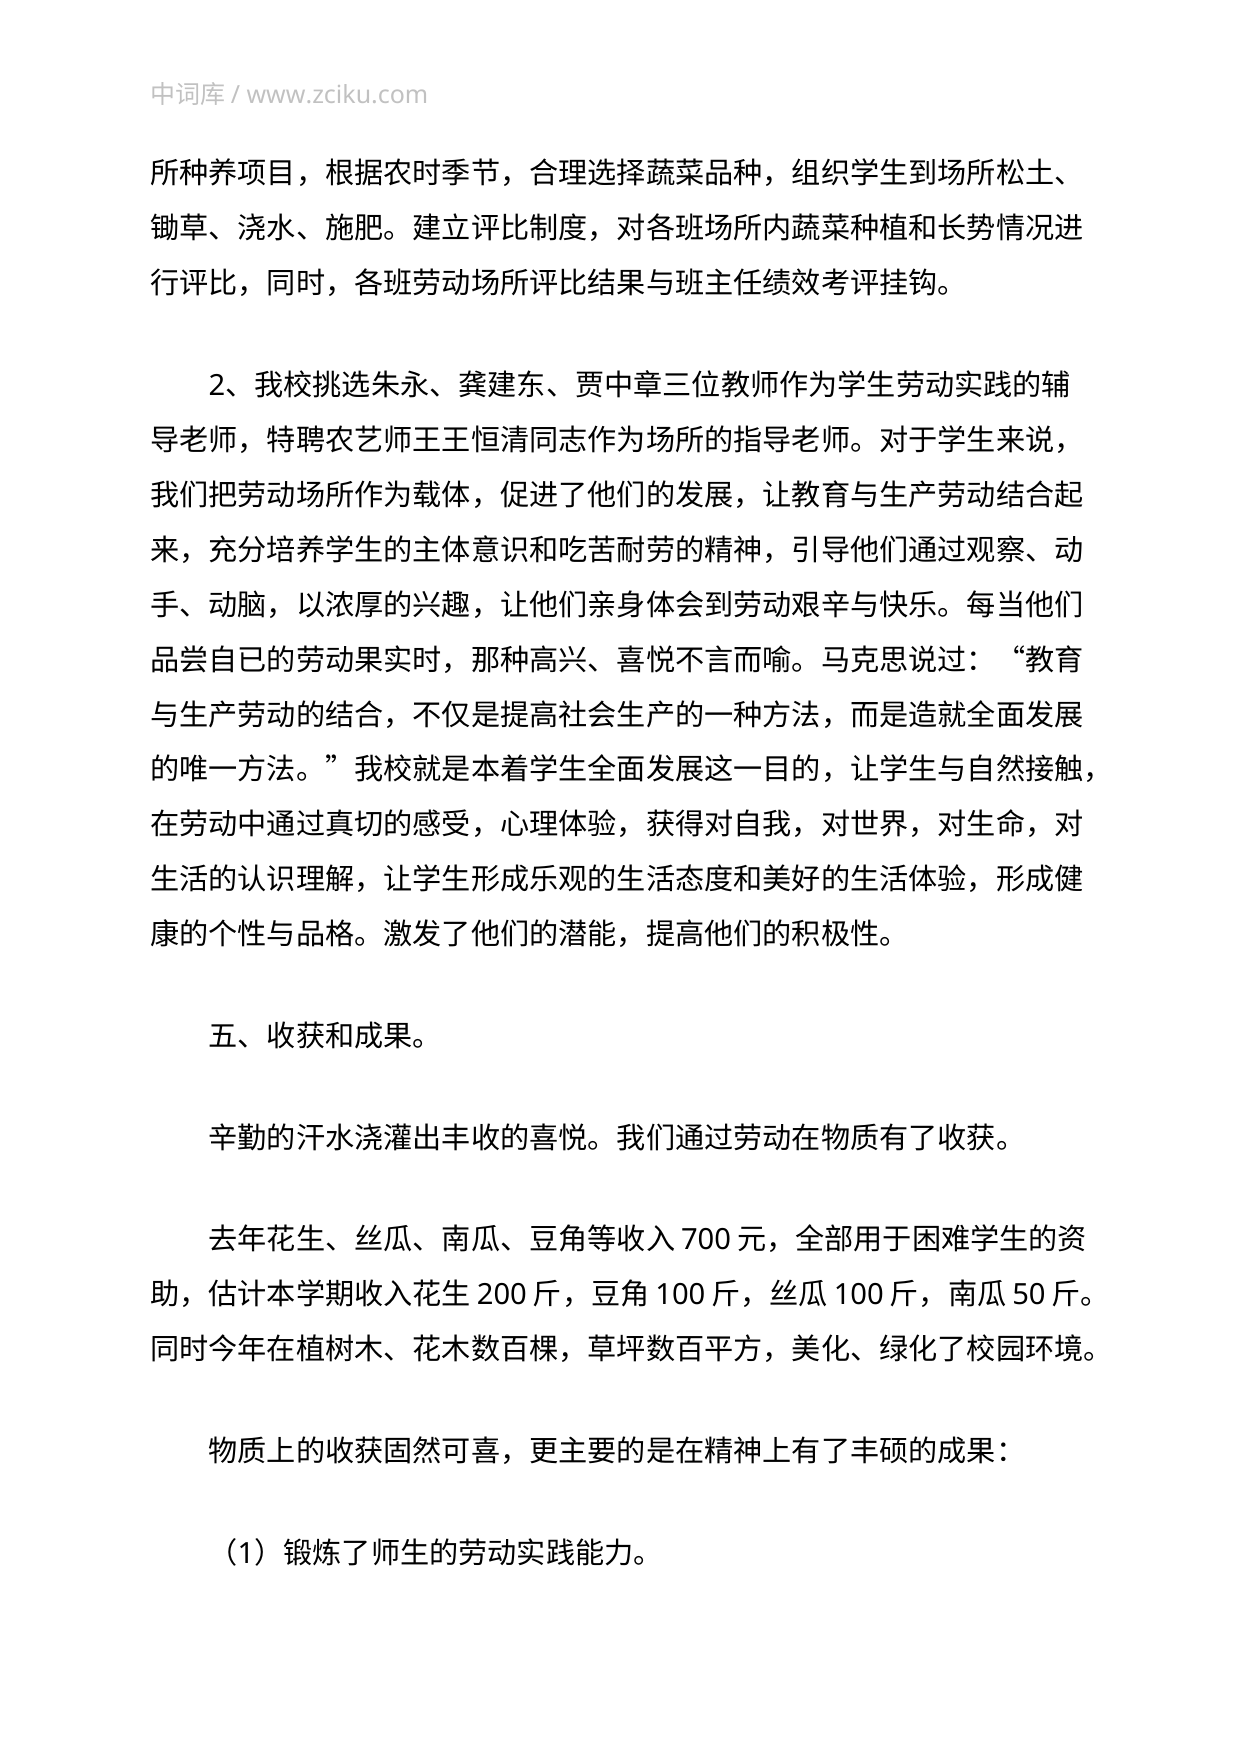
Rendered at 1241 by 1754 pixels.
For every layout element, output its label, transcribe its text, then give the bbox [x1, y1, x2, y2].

text 辛勤的汗水浇灌出丰收的喜悦。我们通过劳动在物质有了收获。 [150, 1114, 1090, 1156]
text 五、收获和成果。 [150, 1012, 1090, 1055]
text （1）锻炼了师生的劳动实践能力。 [150, 1529, 1090, 1572]
text 去年花生、丝瓜、南瓜、豆角等收入700元，全部用于困难学生的资助，估计本学期收入花生200斤，豆角100斤，丝瓜100斤，南瓜50斤。同时今年在植树木、花木数百棵，草坪数百平方，美化、绿化了校园环境。 [150, 1216, 1090, 1368]
text 物质上的收获固然可喜，更主要的是在精神上有了丰硕的成果： [150, 1428, 1090, 1470]
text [150, 150, 1090, 302]
text 2、我校挑选朱永、龚建东、贾中章三位教师作为学生劳动实践的辅导老师，特聘农艺师王王恒清同志作为场所的指导老师。对于学生来说，我们把劳动场所作为载体，促进了他们的发展，让教育与生产劳动结合起来，充分培养学生的主体意识和吃苦耐劳的精神，引导他们通过观察、动手、动脑，以浓厚的兴趣，让他们亲身体会到劳动艰辛与快乐。每当他们品尝自已的劳动果实时，那种高兴、喜悦不言而喻。马克思说过：“教育与生产劳动的结合，不仅是提高社会生产的一种方法，而是造就全面发展的唯一方法。”我校就是本着学生全面发展这一目的，让学生与自然接触，在劳动中通过真切的感受，心理体验，获得对自我，对世界，对生命，对生活的认识理解，让学生形成乐观的生活态度和美好的生活体验，形成健康的个性与品格。激发了他们的潜能，提高他们的积极性。 [150, 362, 1090, 953]
